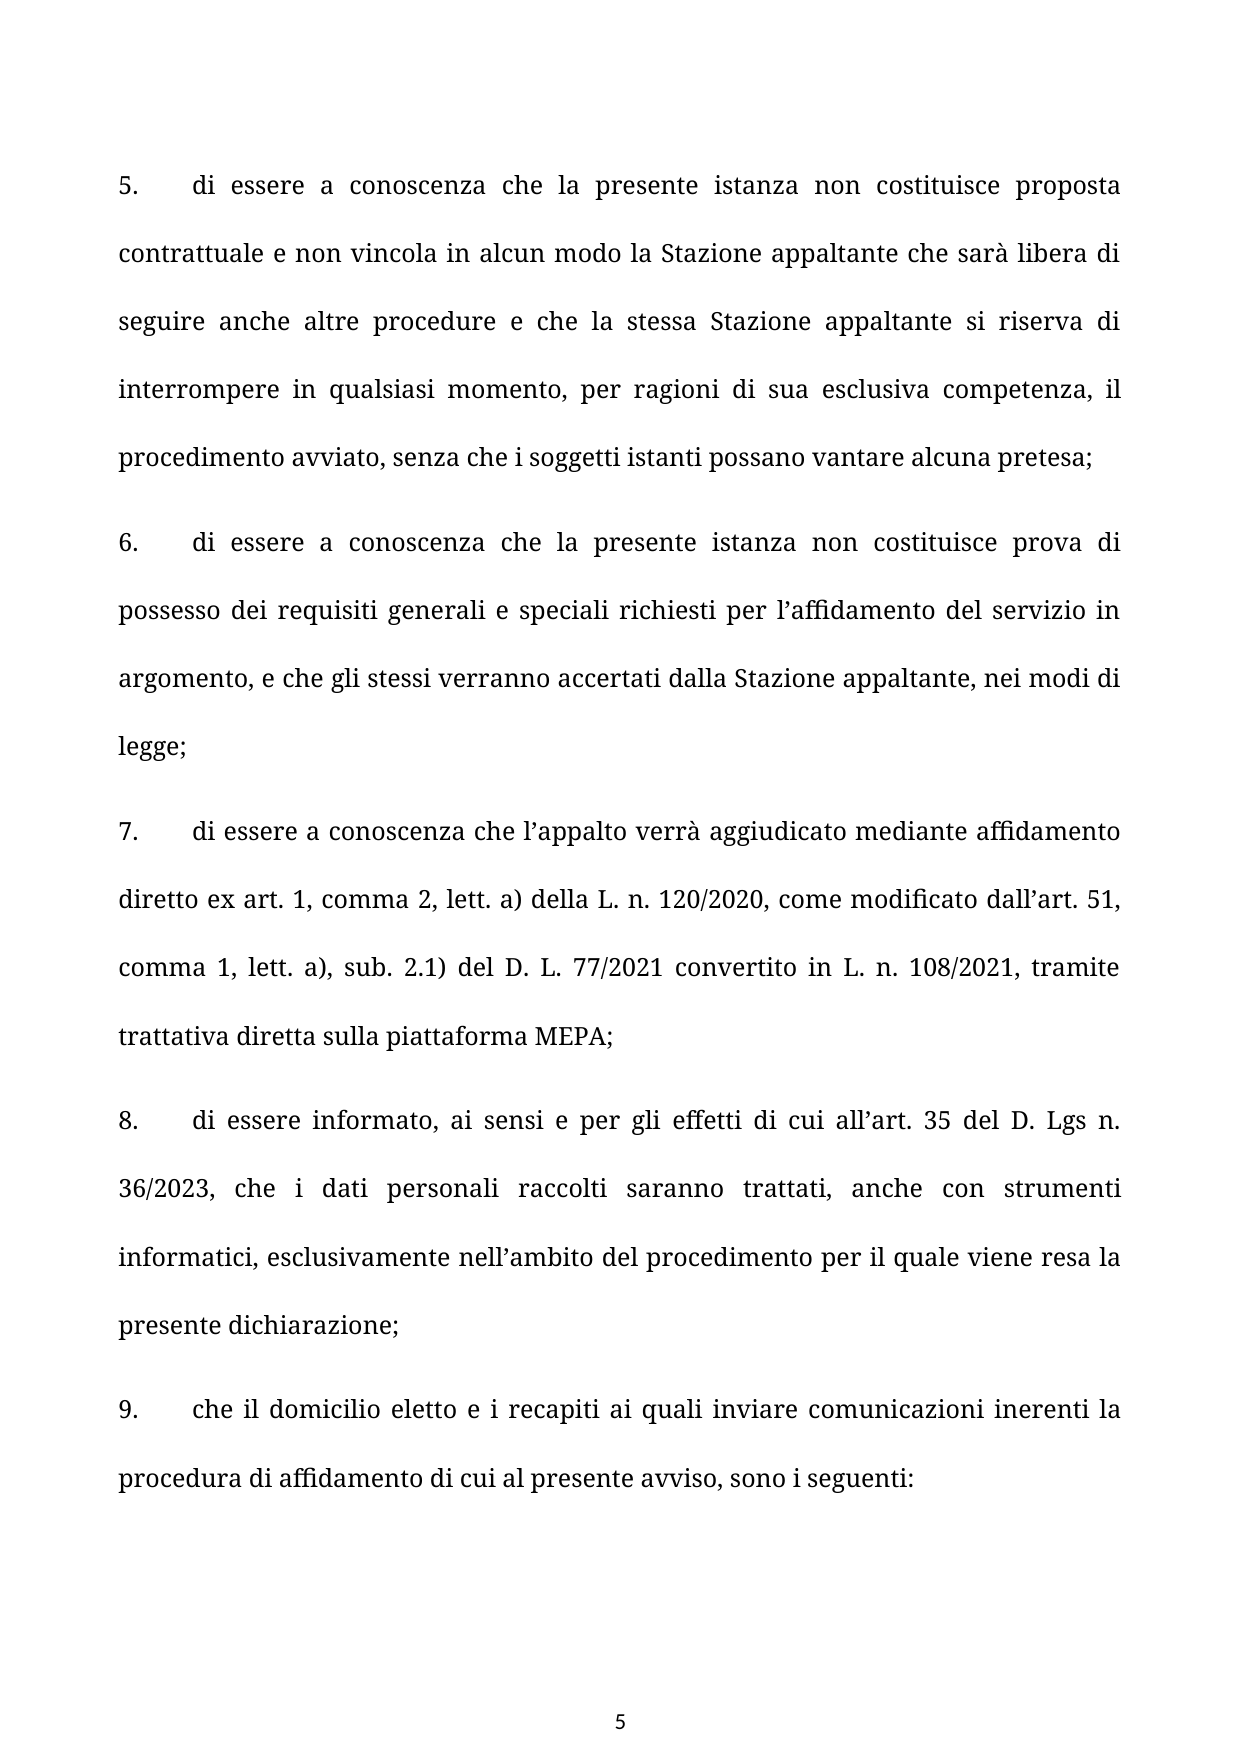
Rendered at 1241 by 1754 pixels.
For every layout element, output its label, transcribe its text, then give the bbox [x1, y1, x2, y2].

text 6. di essere a conoscenza che la presente istanza non costituisce prova di possesso dei requisiti generali e speciali richiesti per l’affidamento del servizio in argomento, e che gli stessi verranno accertati dalla Stazione appaltante, nei modi di legge; [118, 525, 1122, 763]
text 5. di essere a conoscenza che la presente istanza non costituisce proposta contrattuale e non vincola in alcun modo la Stazione appaltante che sarà libera di seguire anche altre procedure e che la stessa Stazione appaltante si riserva di interrompere in qualsiasi momento, per ragioni di sua esclusiva competenza, il procedimento avviato, senza che i soggetti istanti possano vantare alcuna pretesa; [118, 167, 1122, 474]
text 9. che il domicilio eletto e i recapiti ai quali inviare comunicazioni inerenti la procedura di affidamento di cui al presente avviso, sono i seguenti: [118, 1392, 1122, 1494]
text 8. di essere informato, ai sensi e per gli effetti di cui all’art. 35 del D. Lgs n. 36/2023, che i dati personali raccolti saranno trattati, anche con strumenti informatici, esclusivamente nell’ambito del procedimento per il quale viene resa la presente dichiarazione; [118, 1103, 1122, 1341]
text 7. di essere a conoscenza che l’appalto verrà aggiudicato mediante affidamento diretto ex art. 1, comma 2, lett. a) della L. n. 120/2020, come modificato dall’art. 51, comma 1, lett. a), sub. 2.1) del D. L. 77/2021 convertito in L. n. 108/2021, tramite trattativa diretta sulla piattaforma MEPA; [118, 814, 1122, 1052]
